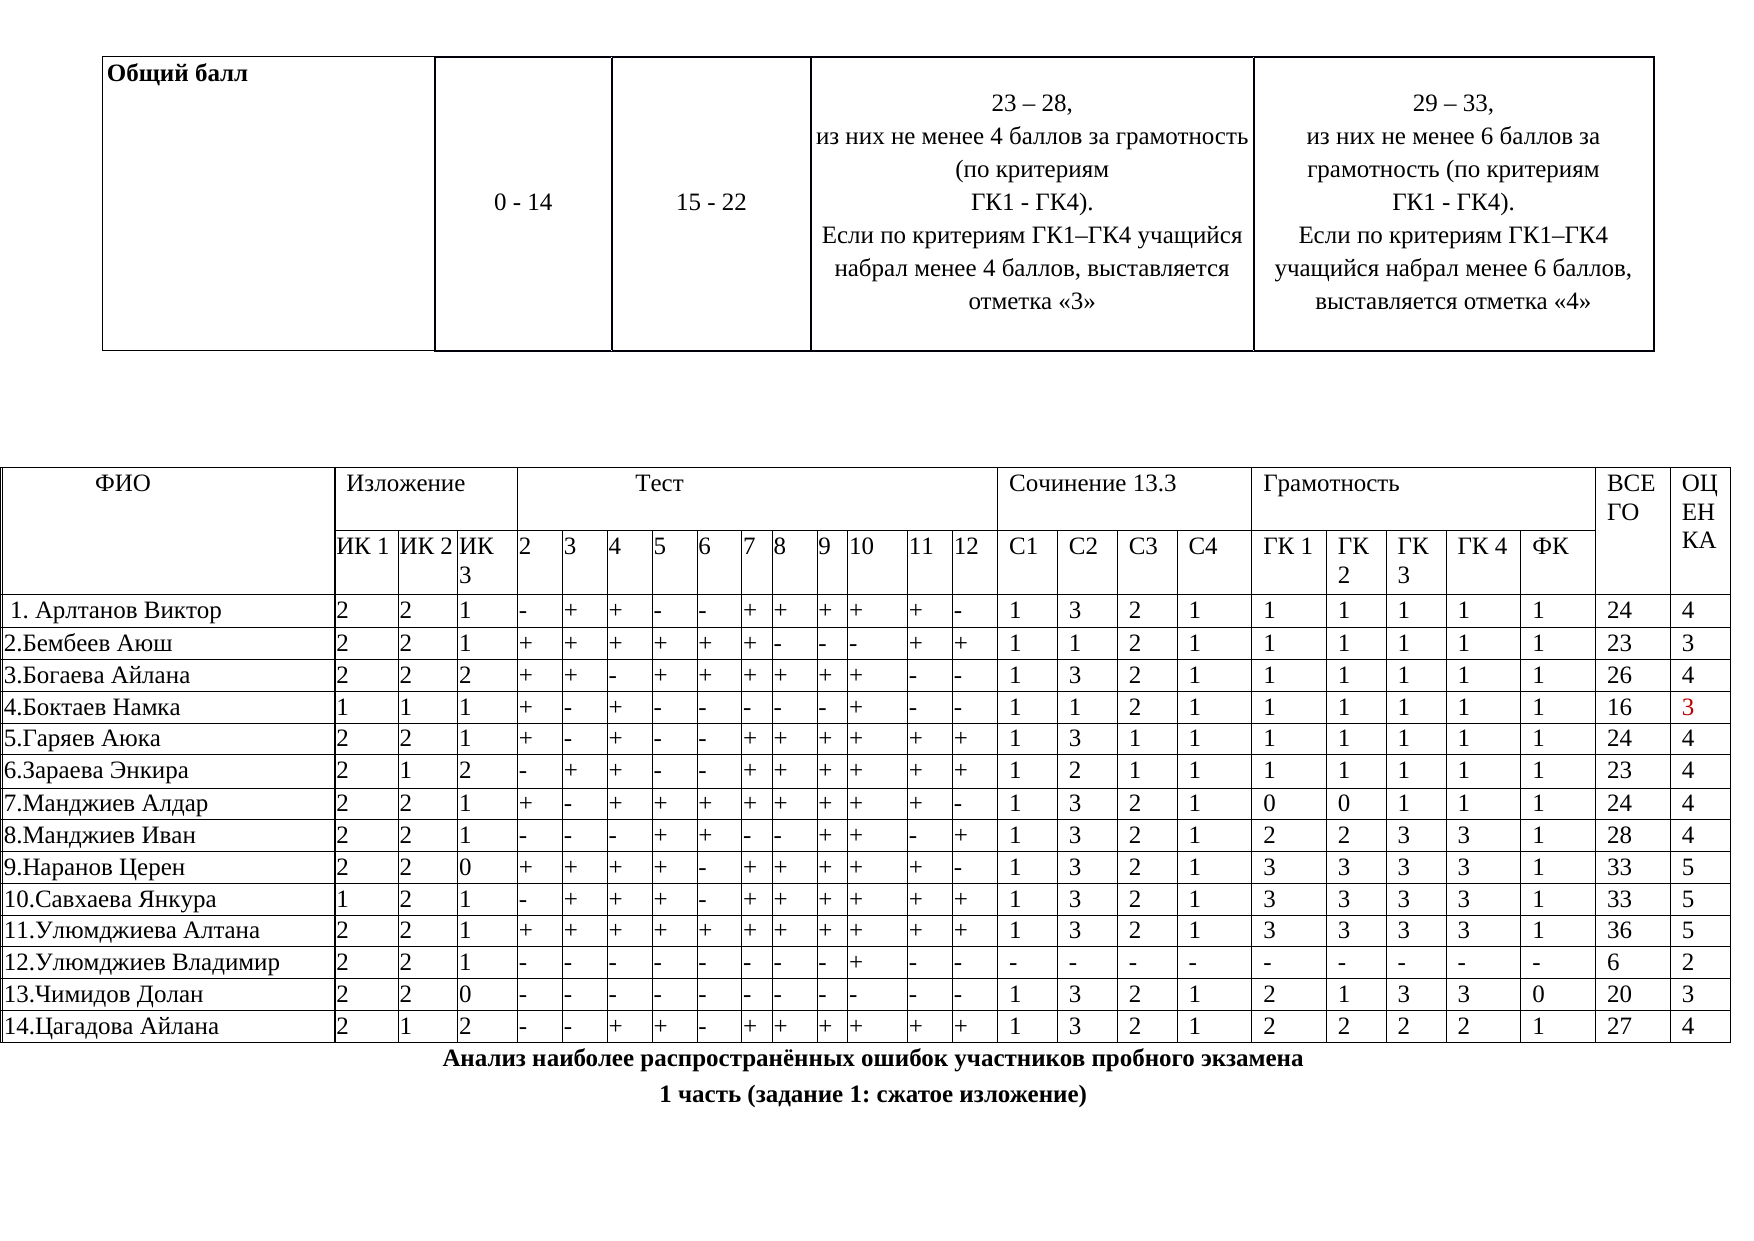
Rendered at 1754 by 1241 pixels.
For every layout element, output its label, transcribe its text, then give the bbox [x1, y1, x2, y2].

table_cell + [773, 916, 817, 946]
table_cell + [608, 852, 652, 883]
table_cell 3 [1327, 852, 1386, 883]
table_cell 2 [399, 789, 457, 819]
table_cell 1 [1327, 595, 1386, 627]
table_cell + [698, 789, 741, 819]
table_cell - [608, 820, 652, 851]
table_cell 1 [1387, 724, 1446, 754]
table_cell 5.Гаряев Аюка [3, 724, 334, 754]
table_cell - [908, 820, 952, 851]
table_cell ГК 2 [1327, 531, 1386, 594]
table_cell 36 [1596, 916, 1670, 946]
table_cell 1 [1178, 755, 1251, 787]
table_cell + [653, 1011, 697, 1042]
table_cell + [908, 852, 952, 883]
table_cell 8 [773, 531, 817, 594]
table_cell - [848, 628, 907, 659]
table_cell 1 [1327, 692, 1386, 722]
table_cell + [563, 852, 607, 883]
table_cell 1 [1178, 820, 1251, 851]
table_cell 1 [1521, 628, 1595, 659]
table_cell - [1447, 947, 1520, 978]
table_cell - [653, 979, 697, 1010]
table_cell 4 [1671, 1011, 1730, 1042]
table_cell + [908, 884, 952, 914]
table_header ОЦЕНКА [1671, 468, 1730, 594]
table_header ВСЕГО [1596, 468, 1670, 594]
table_cell - [1387, 947, 1446, 978]
table_cell 0 [458, 852, 517, 883]
table_cell 1 [1327, 628, 1386, 659]
table_cell + [908, 1011, 952, 1042]
table_cell 1 [1178, 852, 1251, 883]
table_cell + [563, 628, 607, 659]
table_cell 2 [1118, 595, 1177, 627]
table_cell 3 [1058, 820, 1117, 851]
table_cell 1 [1327, 724, 1386, 754]
table_header ФИО [3, 468, 334, 594]
table_header Тест [518, 468, 997, 530]
table_cell 7 [742, 531, 772, 594]
table_cell 27 [1596, 1011, 1670, 1042]
table_cell 1 [1521, 820, 1595, 851]
table_cell - [698, 1011, 741, 1042]
table_cell + [698, 628, 741, 659]
table_cell + [608, 628, 652, 659]
table_cell + [773, 884, 817, 914]
table_cell 6 [698, 531, 741, 594]
table_cell 3 [1447, 884, 1520, 914]
table_cell + [818, 916, 847, 946]
table_cell + [908, 755, 952, 787]
table_cell 1 [998, 692, 1057, 722]
table_cell 2 [1671, 947, 1730, 978]
table_cell ГК 3 [1387, 531, 1446, 594]
table_cell - [1058, 947, 1117, 978]
table_cell + [563, 755, 607, 787]
table_cell 2 [1118, 789, 1177, 819]
table_cell - [698, 755, 741, 787]
table_cell 14.Цагадова Айлана [3, 1011, 334, 1042]
table_cell - [908, 947, 952, 978]
table_cell 3 [1058, 916, 1117, 946]
table_cell 2 [336, 789, 398, 819]
table_cell - [1118, 947, 1177, 978]
table_cell - [773, 979, 817, 1010]
table_cell + [848, 820, 907, 851]
table_cell 5 [1671, 884, 1730, 914]
table_cell 1 [458, 789, 517, 819]
table_cell + [773, 755, 817, 787]
table_cell + [773, 595, 817, 627]
table_cell 4 [1671, 789, 1730, 819]
table_cell + [773, 660, 817, 691]
table_cell + [908, 916, 952, 946]
table_cell + [848, 755, 907, 787]
table_cell 23 – 28, из них не менее 4 баллов за грамотность (по критериям ГК1 - ГК4). Если по критериям ГК1–ГК4 учащийся набрал менее 4 баллов, выставляется отметка «3» [812, 58, 1253, 350]
table_cell - [698, 947, 741, 978]
table_cell 2 [336, 724, 398, 754]
table_cell 1 [1178, 884, 1251, 914]
table_cell 1 [1447, 595, 1520, 627]
table_cell 3 [1387, 820, 1446, 851]
table_cell 2 [336, 852, 398, 883]
table_cell - [742, 947, 772, 978]
table_cell 33 [1596, 852, 1670, 883]
table_cell 1 [1178, 724, 1251, 754]
table_cell + [742, 789, 772, 819]
table_cell 10.Савхаева Янкура [3, 884, 334, 914]
table_cell - [563, 724, 607, 754]
table_cell 29 – 33, из них не менее 6 баллов за грамотность (по критериям ГК1 - ГК4). Если по критериям ГК1–ГК4 учащийся набрал менее 6 баллов, выставляется отметка «4» [1255, 58, 1653, 350]
table_cell 1 [998, 979, 1057, 1010]
table_cell 2 [399, 979, 457, 1010]
table_cell 1 [1387, 595, 1446, 627]
table_cell + [608, 595, 652, 627]
table_cell - [518, 884, 562, 914]
table_cell + [953, 820, 997, 851]
table_cell 1 [1118, 755, 1177, 787]
table_cell + [698, 660, 741, 691]
table_cell 3 [1447, 820, 1520, 851]
table_cell + [698, 916, 741, 946]
table_cell ГК 4 [1447, 531, 1520, 594]
table_cell - [698, 724, 741, 754]
table_cell 2 [336, 755, 398, 787]
table_cell 1 [1447, 692, 1520, 722]
table_cell - [773, 692, 817, 722]
table_cell 1 [1252, 660, 1326, 691]
table_cell - [773, 820, 817, 851]
table_cell 2 [399, 628, 457, 659]
table_cell 1 [458, 628, 517, 659]
table_cell 1 [998, 755, 1057, 787]
table_cell 1 [1178, 595, 1251, 627]
table_cell + [773, 1011, 817, 1042]
table_cell - [1252, 947, 1326, 978]
table_cell 2 [1118, 916, 1177, 946]
table_cell 4 [1671, 595, 1730, 627]
table_cell 2 [518, 531, 562, 594]
table_cell - [1327, 947, 1386, 978]
table_cell 3 [1058, 660, 1117, 691]
table_cell 6 [1596, 947, 1670, 978]
table_cell 3 [1058, 1011, 1117, 1042]
table_cell ИК 1 [336, 531, 398, 594]
table_cell + [518, 789, 562, 819]
table_cell 2 [399, 852, 457, 883]
table_cell + [848, 595, 907, 627]
table_cell + [608, 789, 652, 819]
table_cell + [848, 916, 907, 946]
table_cell ИК 2 [399, 531, 457, 594]
table_cell 1 [1058, 628, 1117, 659]
table_cell + [742, 1011, 772, 1042]
table_cell 2 [1327, 820, 1386, 851]
table_cell + [773, 852, 817, 883]
table_cell 15 - 22 [613, 58, 810, 350]
table_cell + [518, 916, 562, 946]
table_cell 2 [336, 979, 398, 1010]
table_cell + [848, 789, 907, 819]
table_cell - [908, 660, 952, 691]
table_cell - [653, 947, 697, 978]
table_cell 11 [908, 531, 952, 594]
table_cell + [908, 628, 952, 659]
table_cell - [698, 595, 741, 627]
table_cell 1 [1521, 724, 1595, 754]
table_cell + [653, 916, 697, 946]
table_cell 1 [458, 724, 517, 754]
table_cell + [848, 884, 907, 914]
table_cell - [608, 660, 652, 691]
table_cell С3 [1118, 531, 1177, 594]
table_cell + [742, 595, 772, 627]
table_cell 16 [1596, 692, 1670, 722]
table_cell - [1178, 947, 1251, 978]
table_cell + [953, 724, 997, 754]
table_cell - [518, 979, 562, 1010]
table_cell 20 [1596, 979, 1670, 1010]
table_cell 1 [1178, 628, 1251, 659]
table_cell 1 [1058, 692, 1117, 722]
table_cell 3 [1252, 852, 1326, 883]
table_cell 7.Манджиев Алдар [3, 789, 334, 819]
table_cell 5 [653, 531, 697, 594]
table_cell + [608, 755, 652, 787]
table_cell - [518, 755, 562, 787]
table_cell 1 [458, 884, 517, 914]
table_cell + [908, 595, 952, 627]
table_cell 0 [1252, 789, 1326, 819]
table_cell 1 [1447, 628, 1520, 659]
table_cell ФК [1521, 531, 1595, 594]
table_cell 1 [998, 628, 1057, 659]
table_cell 10 [848, 531, 907, 594]
table_cell 1 [998, 820, 1057, 851]
table_cell 1 [998, 660, 1057, 691]
table_cell - [653, 692, 697, 722]
table_cell 1 [1447, 724, 1520, 754]
table_cell - [698, 884, 741, 914]
table_cell 3 [1387, 916, 1446, 946]
table_cell - [908, 692, 952, 722]
table_cell + [653, 884, 697, 914]
table_cell - [698, 692, 741, 722]
table_cell 4 [1671, 755, 1730, 787]
table_cell 1 [1447, 789, 1520, 819]
table_cell 1 [336, 692, 398, 722]
table_cell - [608, 979, 652, 1010]
table_cell - [742, 979, 772, 1010]
table_cell 6.Зараева Энкира [3, 755, 334, 787]
table_cell 3 [1327, 916, 1386, 946]
table_header Грамотность [1252, 468, 1595, 530]
table_cell + [818, 1011, 847, 1042]
table_cell 1 [998, 852, 1057, 883]
table_cell 3 [1671, 979, 1730, 1010]
table_cell 9.Наранов Церен [3, 852, 334, 883]
table_cell 2 [1327, 1011, 1386, 1042]
table_cell + [908, 789, 952, 819]
table_cell - [742, 692, 772, 722]
table_cell 23 [1596, 628, 1670, 659]
table_cell 2 [1118, 884, 1177, 914]
table_cell 1 [1521, 884, 1595, 914]
table_cell 1 [1521, 852, 1595, 883]
table_cell - [818, 947, 847, 978]
table_cell 1 [399, 692, 457, 722]
table_cell - [818, 692, 847, 722]
table_cell 2 [1252, 820, 1326, 851]
table_cell - [953, 979, 997, 1010]
table_cell 1 [998, 1011, 1057, 1042]
table_cell 28 [1596, 820, 1670, 851]
table_cell 2 [1447, 1011, 1520, 1042]
table_cell + [608, 884, 652, 914]
table_cell + [518, 660, 562, 691]
table_cell + [848, 724, 907, 754]
table_cell 1 [998, 789, 1057, 819]
table_cell - [998, 947, 1057, 978]
table_cell - [563, 820, 607, 851]
table_cell 1 [1521, 755, 1595, 787]
table_cell - [953, 789, 997, 819]
table_cell + [953, 1011, 997, 1042]
table_cell 2 [336, 916, 398, 946]
table_cell С2 [1058, 531, 1117, 594]
table_cell ИК 3 [458, 531, 517, 594]
table_cell - [563, 692, 607, 722]
table_cell 1 [1327, 660, 1386, 691]
table_cell 1 [1252, 595, 1326, 627]
table_cell 9 [818, 531, 847, 594]
table_cell + [698, 820, 741, 851]
table_cell + [518, 852, 562, 883]
table_cell + [742, 660, 772, 691]
table_cell - [773, 947, 817, 978]
table_cell 1 [1178, 979, 1251, 1010]
table_cell - [953, 595, 997, 627]
table_cell 1 [998, 916, 1057, 946]
table_cell 3 [1252, 884, 1326, 914]
table_cell 2 [399, 660, 457, 691]
table_cell 1 [1521, 692, 1595, 722]
table_cell 26 [1596, 660, 1670, 691]
table_cell + [773, 724, 817, 754]
table_cell + [742, 852, 772, 883]
table_cell 2 [1118, 660, 1177, 691]
table_cell 1 [399, 1011, 457, 1042]
text Анализ наиболее распространённых ошибок участников пробного экзамена [118, 1043, 1628, 1071]
table_cell 1 [1447, 755, 1520, 787]
table_cell 1 [998, 724, 1057, 754]
table_cell 1 [458, 820, 517, 851]
table_cell 1 [1178, 692, 1251, 722]
table_cell - [608, 947, 652, 978]
table_cell 12.Улюмджиев Владимир [3, 947, 334, 978]
table_cell + [742, 755, 772, 787]
table_cell 23 [1596, 755, 1670, 787]
table_cell 1 [1521, 660, 1595, 691]
table_cell + [742, 724, 772, 754]
table_cell 4 [1671, 660, 1730, 691]
table_cell ГК 1 [1252, 531, 1326, 594]
table_cell + [818, 660, 847, 691]
table_cell 1 [1252, 628, 1326, 659]
table_cell 11.Улюмджиева Алтана [3, 916, 334, 946]
table_cell 3 [1058, 595, 1117, 627]
table_cell + [818, 755, 847, 787]
table_cell 2 [458, 755, 517, 787]
table_cell 24 [1596, 724, 1670, 754]
table_cell + [742, 628, 772, 659]
text 1 часть (задание 1: сжатое изложение) [118, 1079, 1628, 1108]
table_cell + [563, 916, 607, 946]
table_cell + [818, 884, 847, 914]
table_cell 3 [1671, 692, 1730, 722]
table_cell + [818, 595, 847, 627]
table_cell 2 [1252, 979, 1326, 1010]
table_cell + [818, 789, 847, 819]
table_cell - [653, 724, 697, 754]
table_cell + [818, 852, 847, 883]
table_cell 5 [1671, 852, 1730, 883]
table_cell - [563, 1011, 607, 1042]
table_cell 2 [336, 660, 398, 691]
table_cell + [848, 692, 907, 722]
table_cell + [742, 916, 772, 946]
table_cell 2 [399, 820, 457, 851]
table_cell 1 [1118, 724, 1177, 754]
table_cell С4 [1178, 531, 1251, 594]
table_cell - [953, 660, 997, 691]
table_cell 2 [1252, 1011, 1326, 1042]
table_cell + [818, 820, 847, 851]
table_header Сочинение 13.3 [998, 468, 1251, 530]
table_cell 1 [1387, 692, 1446, 722]
table_cell 2 [1058, 755, 1117, 787]
table_cell 3 [1387, 852, 1446, 883]
table_cell 1 [1252, 755, 1326, 787]
table_cell 3 [1447, 916, 1520, 946]
table_cell + [518, 692, 562, 722]
table_cell 1 [1178, 1011, 1251, 1042]
table_cell 2 [336, 820, 398, 851]
table_cell 1 [1521, 1011, 1595, 1042]
table_cell 24 [1596, 789, 1670, 819]
table_cell + [653, 820, 697, 851]
table_cell - [698, 979, 741, 1010]
table_cell - [848, 979, 907, 1010]
table_cell 33 [1596, 884, 1670, 914]
table_cell + [563, 595, 607, 627]
table_cell 3 [1387, 979, 1446, 1010]
table_cell - [908, 979, 952, 1010]
table_cell - [742, 820, 772, 851]
table_cell 1 [458, 947, 517, 978]
table_cell 4 [1671, 724, 1730, 754]
table_cell 4 [1671, 820, 1730, 851]
table_cell 3 [1058, 852, 1117, 883]
table_cell + [848, 852, 907, 883]
table_cell 2 [1118, 979, 1177, 1010]
table_cell + [653, 628, 697, 659]
table_cell - [773, 628, 817, 659]
table_cell - [518, 595, 562, 627]
table_cell + [608, 1011, 652, 1042]
table_header Изложение [336, 468, 517, 530]
table_cell 2 [1118, 692, 1177, 722]
table_cell 2 [1118, 1011, 1177, 1042]
table_cell + [848, 1011, 907, 1042]
table_cell 1. Арлтанов Виктор [3, 595, 334, 627]
table_cell - [563, 947, 607, 978]
table_cell - [1521, 947, 1595, 978]
table_cell 1 [336, 884, 398, 914]
table_cell 13.Чимидов Долан [3, 979, 334, 1010]
table_cell 2 [399, 947, 457, 978]
table_cell + [563, 884, 607, 914]
table_cell - [953, 692, 997, 722]
table_cell + [653, 660, 697, 691]
table_cell + [608, 916, 652, 946]
table_cell Общий балл [103, 57, 434, 350]
table_cell 2 [1387, 1011, 1446, 1042]
table_cell + [518, 628, 562, 659]
table_cell + [773, 789, 817, 819]
table_cell 12 [953, 531, 997, 594]
table_cell 2 [1118, 820, 1177, 851]
table_cell - [518, 947, 562, 978]
table_cell + [653, 789, 697, 819]
table_cell - [818, 979, 847, 1010]
table_cell 1 [458, 595, 517, 627]
table_cell 3 [1058, 724, 1117, 754]
table_cell 2 [336, 1011, 398, 1042]
table_cell + [563, 660, 607, 691]
table_cell 2 [1118, 852, 1177, 883]
table_cell + [818, 724, 847, 754]
table_cell + [953, 916, 997, 946]
table_cell 1 [1521, 916, 1595, 946]
table_cell 1 [1387, 789, 1446, 819]
table_cell 2 [399, 595, 457, 627]
table_cell 3 [1058, 884, 1117, 914]
table_cell 0 - 14 [436, 58, 611, 350]
table_cell 3 [1327, 884, 1386, 914]
table_cell 4.Боктаев Намка [3, 692, 334, 722]
table_cell 24 [1596, 595, 1670, 627]
table_cell 2 [336, 628, 398, 659]
table_cell 1 [458, 916, 517, 946]
table_cell - [563, 789, 607, 819]
table_cell 3 [1447, 979, 1520, 1010]
table_cell 1 [1178, 789, 1251, 819]
table_cell + [848, 660, 907, 691]
table_cell 1 [998, 884, 1057, 914]
table_cell 3 [563, 531, 607, 594]
table_cell + [518, 724, 562, 754]
table_cell 2 [458, 1011, 517, 1042]
table_cell 3 [1252, 916, 1326, 946]
table_cell + [908, 724, 952, 754]
table_cell 8.Манджиев Иван [3, 820, 334, 851]
table_cell - [698, 852, 741, 883]
table_cell 1 [998, 595, 1057, 627]
table_cell + [608, 724, 652, 754]
table_cell 1 [1387, 660, 1446, 691]
table_cell - [653, 595, 697, 627]
table_cell - [518, 1011, 562, 1042]
table_cell 1 [1178, 660, 1251, 691]
table_cell + [953, 884, 997, 914]
table_cell 4 [608, 531, 652, 594]
table_cell - [953, 852, 997, 883]
table_cell 1 [1252, 692, 1326, 722]
table_cell 1 [1447, 660, 1520, 691]
table_cell 3 [1671, 628, 1730, 659]
table_cell 2 [399, 724, 457, 754]
table_cell 0 [1327, 789, 1386, 819]
table_cell 2 [399, 916, 457, 946]
table_cell С1 [998, 531, 1057, 594]
table_cell 1 [1387, 755, 1446, 787]
table_cell 1 [1178, 916, 1251, 946]
table_cell 1 [1327, 979, 1386, 1010]
table_cell 1 [399, 755, 457, 787]
table_cell 3 [1387, 884, 1446, 914]
table_cell 0 [1521, 979, 1595, 1010]
table_cell + [608, 692, 652, 722]
table_cell 3 [1058, 979, 1117, 1010]
table_cell + [953, 628, 997, 659]
table_cell 1 [1521, 789, 1595, 819]
table_cell 2 [336, 947, 398, 978]
table_cell 3 [1058, 789, 1117, 819]
table_cell 3 [1447, 852, 1520, 883]
table_cell 1 [1327, 755, 1386, 787]
table_cell - [953, 947, 997, 978]
table_cell 2 [336, 595, 398, 627]
table_cell + [653, 852, 697, 883]
table_cell 2 [458, 660, 517, 691]
table_cell 0 [458, 979, 517, 1010]
table_cell 1 [1387, 628, 1446, 659]
table_cell + [848, 947, 907, 978]
table_cell 1 [1521, 595, 1595, 627]
table_cell - [818, 628, 847, 659]
table_cell 2 [1118, 628, 1177, 659]
table_cell - [518, 820, 562, 851]
table_cell 1 [458, 692, 517, 722]
table_cell 5 [1671, 916, 1730, 946]
table_cell - [653, 755, 697, 787]
table_cell - [563, 979, 607, 1010]
table_cell 2.Бембеев Аюш [3, 628, 334, 659]
table_cell + [742, 884, 772, 914]
table_cell + [953, 755, 997, 787]
table_cell 3.Богаева Айлана [3, 660, 334, 691]
table_cell 2 [399, 884, 457, 914]
table_cell 1 [1252, 724, 1326, 754]
